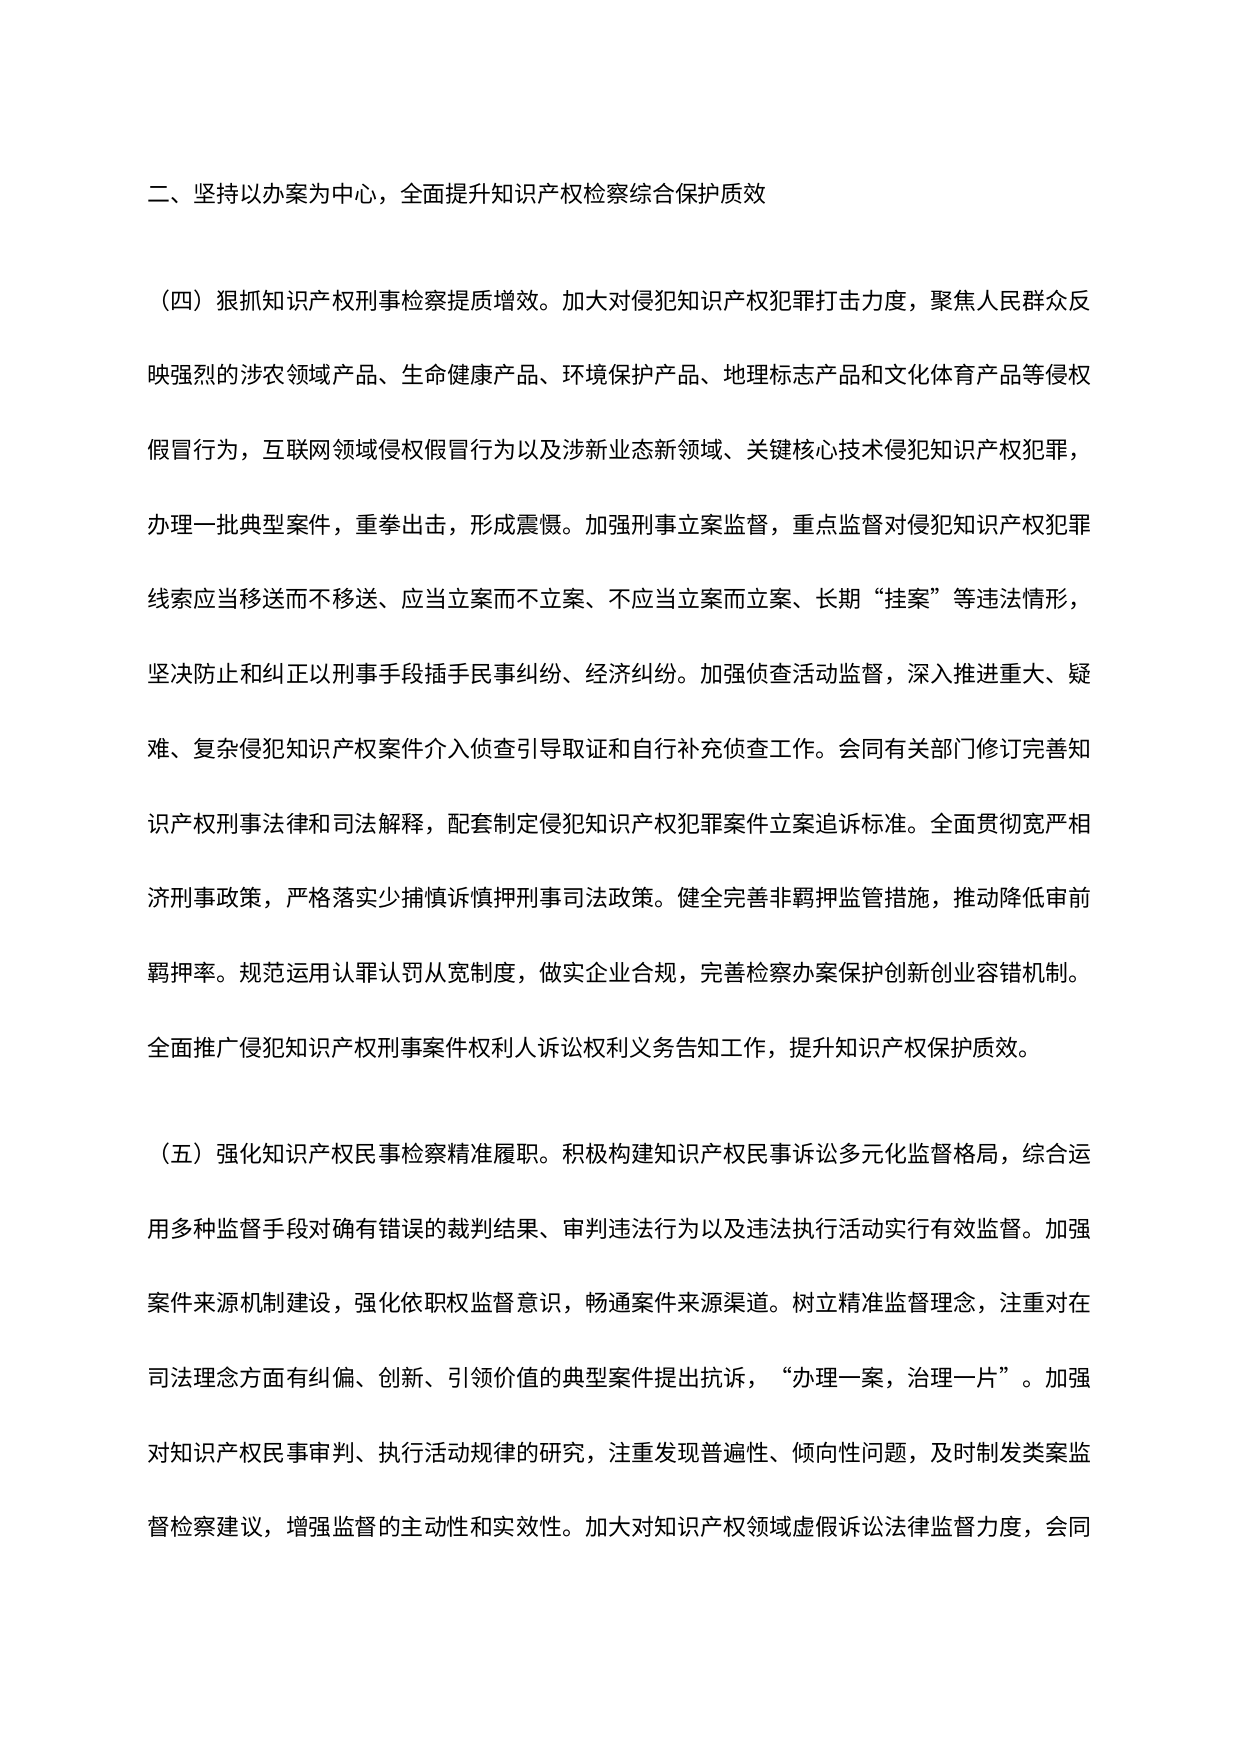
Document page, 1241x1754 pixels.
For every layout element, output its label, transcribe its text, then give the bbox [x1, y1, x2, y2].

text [148, 1120, 1092, 1558]
text 二、坚持以办案为中心，全面提升知识产权检察综合保护质效 [148, 161, 1092, 226]
text （四）狠抓知识产权刑事检察提质增效。加大对侵犯知识产权犯罪打击力度，聚焦人民群众反映强烈的涉农领域产品、生命健康产品、环境保护产品、地理标志产品和文化体育产品等侵权假冒行为，互联网领域侵权假冒行为以及涉新业态新领域、关键核心技术侵犯知识产权犯罪，办理一批典型案件，重拳出击，形成震慑。加强刑事立案监督，重点监督对侵犯知识产权犯罪线索应当移送而不移送、应当立案而不立案、不应当立案而立案、长期“挂案”等违法情形，坚决防止和纠正以刑事手段插手民事纠纷、经济纠纷。加强侦查活动监督，深入推进重大、疑难、复杂侵犯知识产权案件介入侦查引导取证和自行补充侦查工作。会同有关部门修订完善知识产权刑事法律和司法解释，配套制定侵犯知识产权犯罪案件立案追诉标准。全面贯彻宽严相济刑事政策，严格落实少捕慎诉慎押刑事司法政策。健全完善非羁押监管措施，推动降低审前羁押率。规范运用认罪认罚从宽制度，做实企业合规，完善检察办案保护创新创业容错机制。全面推广侵犯知识产权刑事案件权利人诉讼权利义务告知工作，提升知识产权保护质效。 [148, 267, 1092, 1079]
